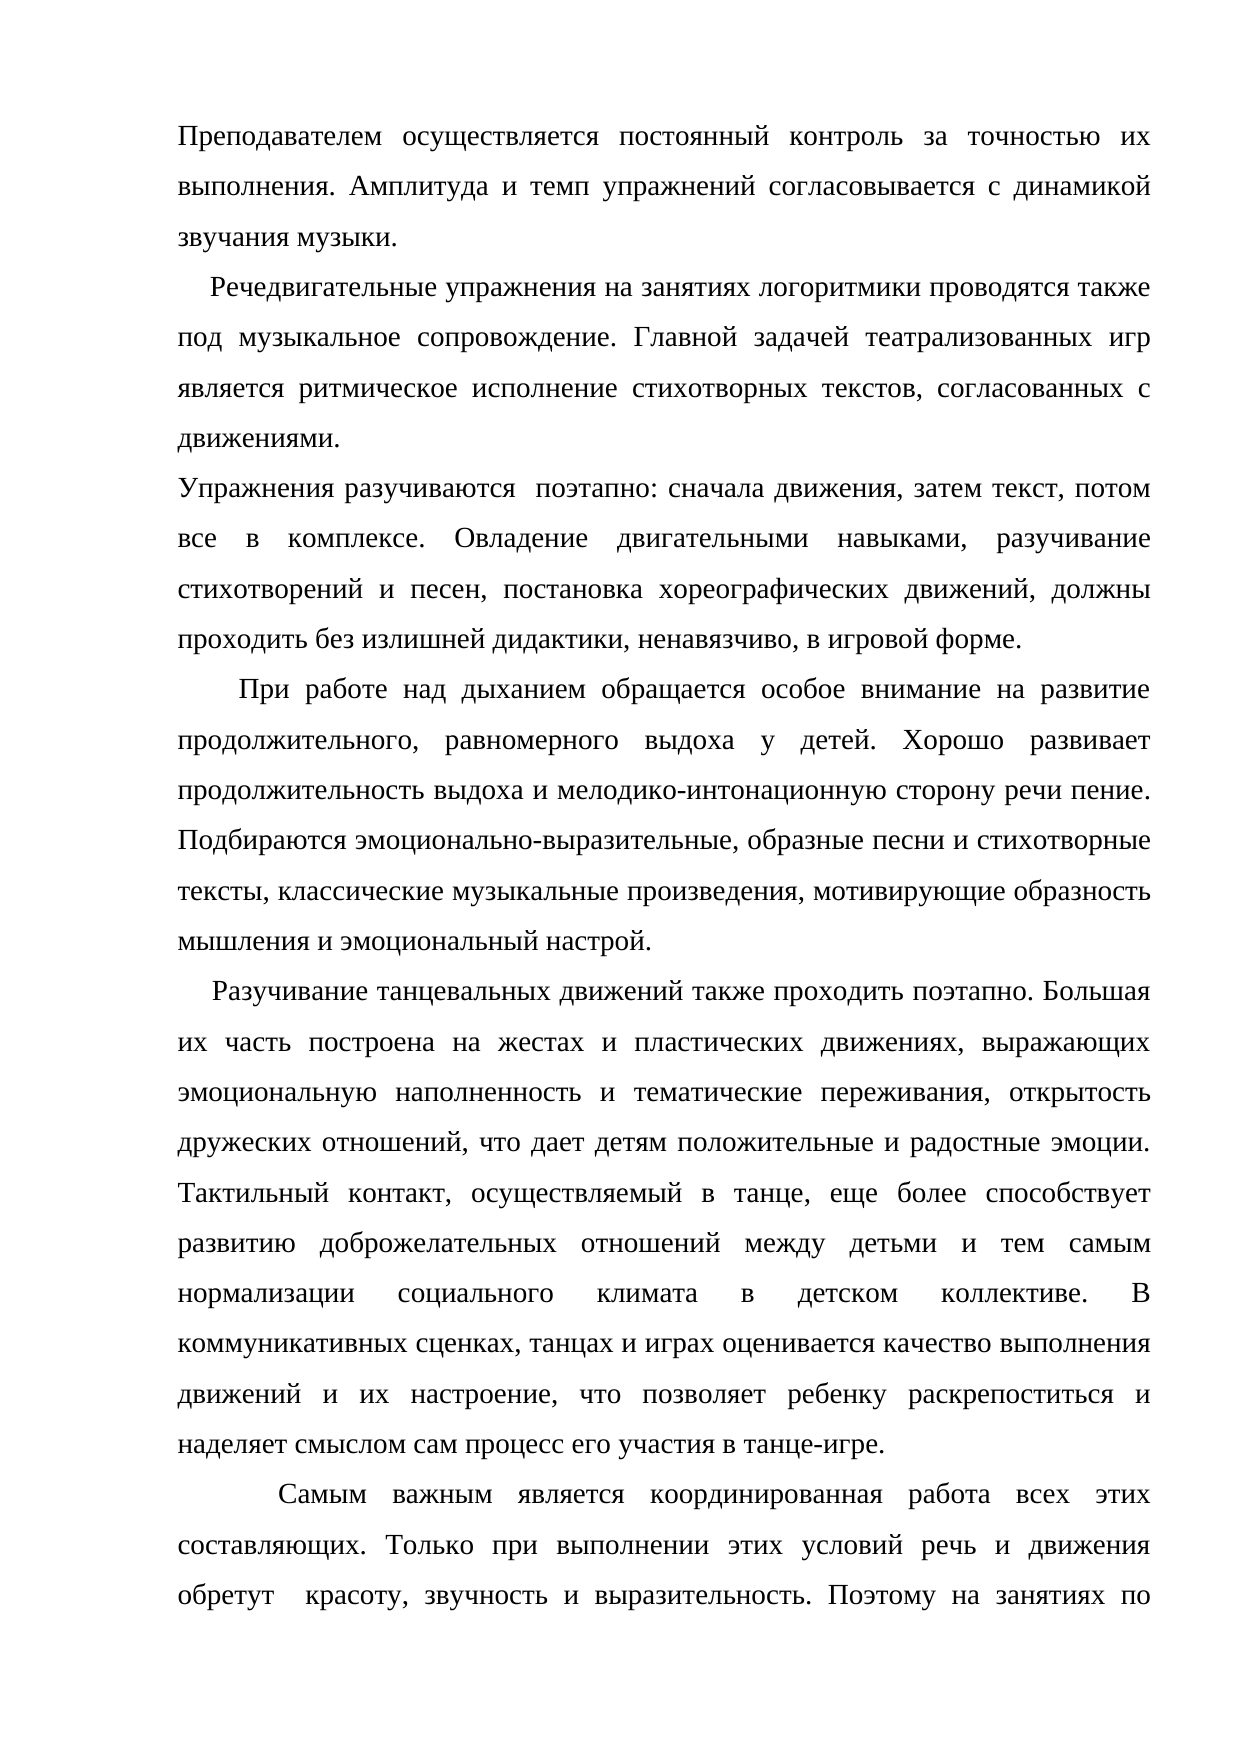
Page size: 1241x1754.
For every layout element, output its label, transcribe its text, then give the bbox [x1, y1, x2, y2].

text При работе над дыханием обращается особое внимание на развитие продолжительного, равномерного выдоха у детей. Хорошо развивает продолжительность выдоха и мелодико-интонационную сторону речи пение. Подбираются эмоционально-выразительные, образные песни и стихотворные тексты, классические музыкальные произведения, мотивирующие образность мышления и эмоциональный настрой. [177, 672, 1152, 957]
text Речедвигательные упражнения на занятиях логоритмики проводятся также под музыкальное сопровождение. Главной задачей театрализованных игр является ритмическое исполнение стихотворных текстов, согласованных с движениями. [177, 269, 1152, 453]
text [177, 1477, 1152, 1611]
text Разучивание танцевальных движений также проходить поэтапно. Большая их часть построена на жестах и пластических движениях, выражающих эмоциональную наполненность и тематические переживания, открытость дружеских отношений, что дает детям положительные и радостные эмоции. Тактильный контакт, осуществляемый в танце, еще более способствует развитию доброжелательных отношений между детьми и тем самым нормализации социального климата в детском коллективе. В коммуникативных сценках, танцах и играх оценивается качество выполнения движений и их настроение, что позволяет ребенку раскрепоститься и наделяет смыслом сам процесс его участия в танце-игре. [177, 973, 1152, 1460]
text Упражнения разучиваются поэтапно: сначала движения, затем текст, потом все в комплексе. Овладение двигательными навыками, разучивание стихотворений и песен, постановка хореографических движений, должны проходить без излишней дидактики, ненавязчиво, в игровой форме. [177, 470, 1152, 655]
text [177, 118, 1152, 252]
